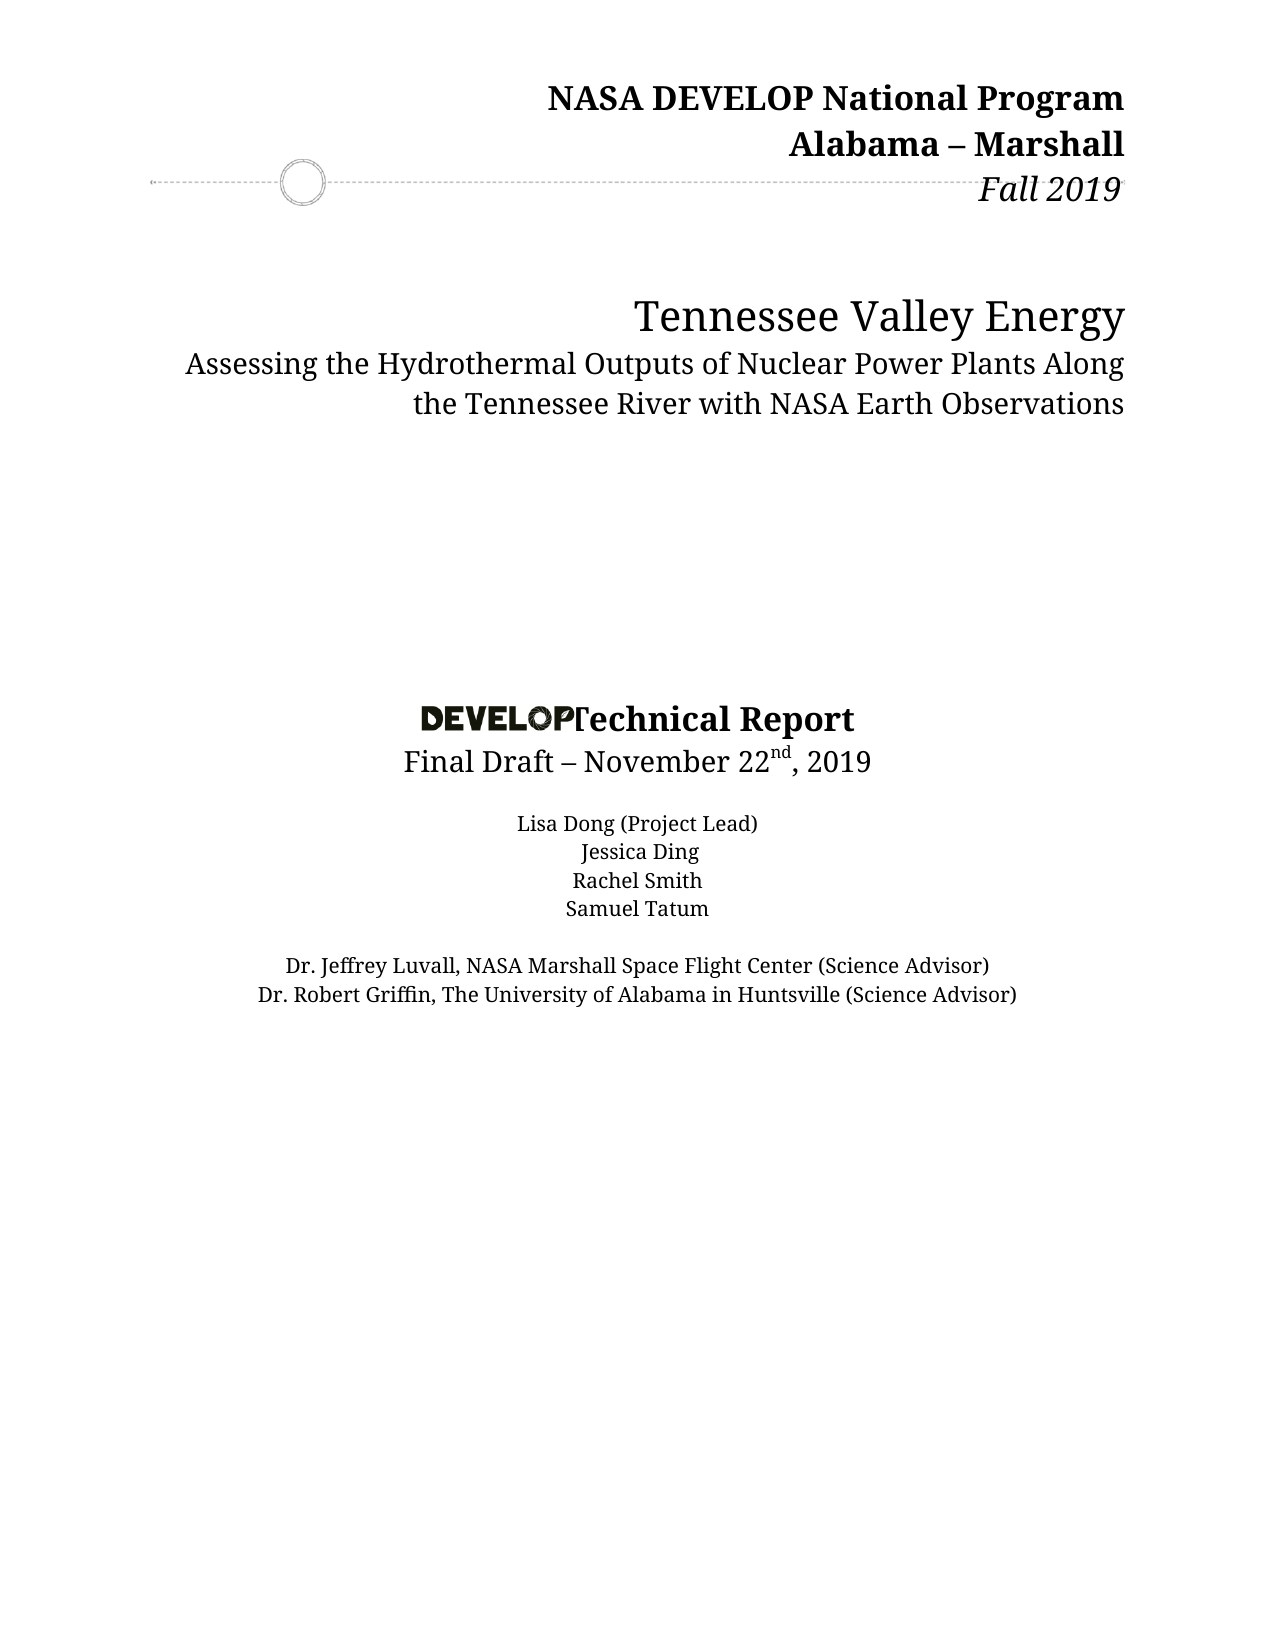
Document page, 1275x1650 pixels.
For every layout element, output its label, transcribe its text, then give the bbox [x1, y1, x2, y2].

text Lisa Dong (Project Lead) [150, 809, 1125, 837]
text Assessing the Hydrothermal Outputs of Nuclear Power Plants Along the Tennessee River with NASA Earth Observations [150, 344, 1125, 423]
text Technical Report [150, 696, 1125, 741]
text Dr. Robert Griffin, The University of Alabama in Huntsville (Science Advisor) [150, 980, 1125, 1008]
picture [417, 704, 577, 735]
picture [150, 157, 1125, 207]
text Dr. Jeffrey Luvall, NASA Marshall Space Flight Center (Science Advisor) [150, 951, 1125, 980]
text Final Draft – November 22nd, 2019 [150, 741, 1125, 781]
text Jessica Ding [150, 837, 1125, 866]
text Tennessee Valley Energy [150, 287, 1125, 344]
text Rachel Smith [150, 866, 1125, 894]
text Samuel Tatum [150, 894, 1125, 923]
